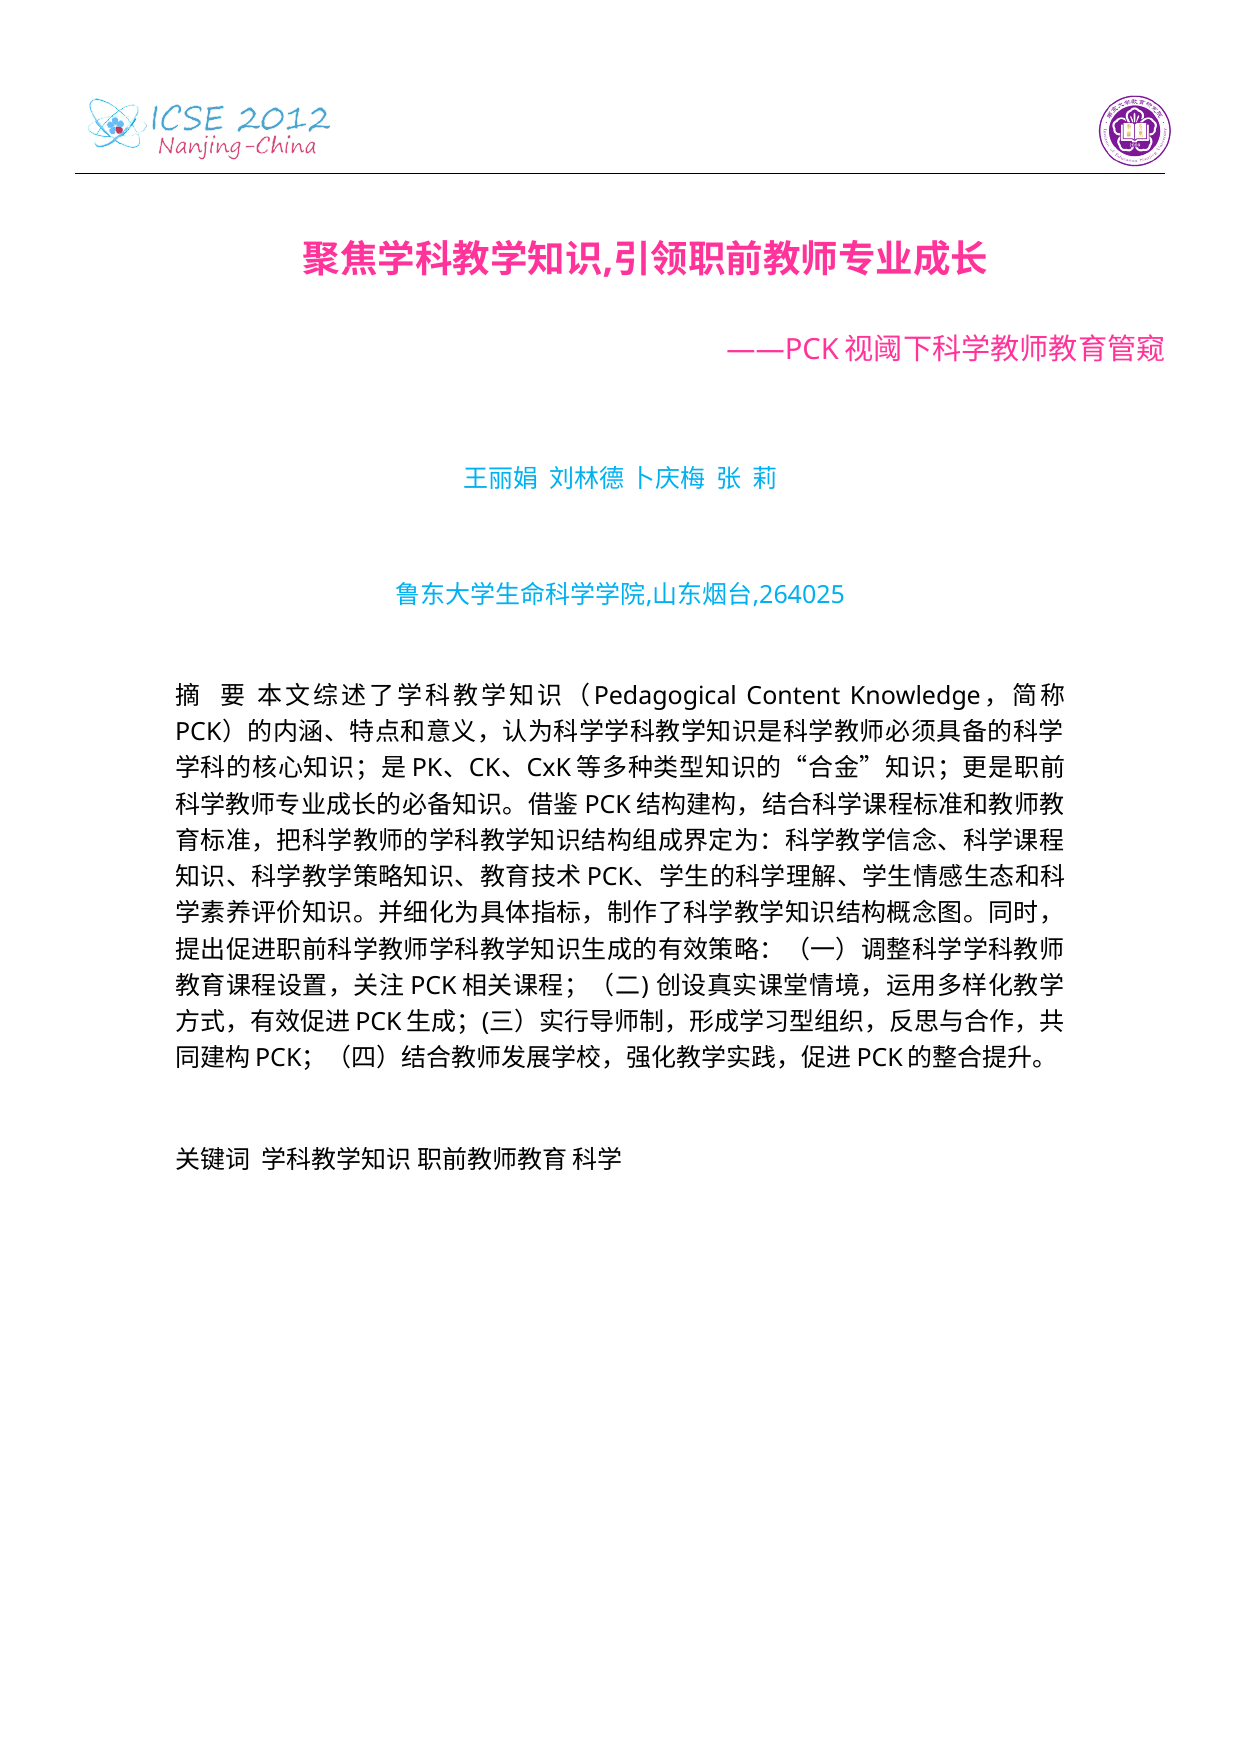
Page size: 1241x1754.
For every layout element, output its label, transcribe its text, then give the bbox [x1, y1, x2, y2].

picture [1094, 90, 1176, 170]
text 关键词 学科教学知识 职前教师教育 科学 [175, 1139, 1065, 1175]
subtitle 聚焦学科教学知识,引领职前教师专业成长 [125, 224, 1165, 289]
picture [75, 88, 335, 171]
text 鲁东大学生命科学学院,山东烟台,264025 [75, 574, 1165, 610]
text ——PCK视阈下科学教师教育管窥 [75, 314, 1165, 379]
text 王丽娟 刘林德 卜庆梅 张 莉 [75, 444, 1165, 509]
text 摘 要 本文综述了学科教学知识（Pedagogical Content Knowledge，简称PCK）的内涵、特点和意义，认为科学学科教学知识是科学教师必须具备的科学学科的核心知识；是PK、CK、CxK等多种类型知识的“合金”知识；更是职前科学教师专业成长的必备知识。借鉴PCK结构建构，结合科学课程标准和教师教育标准，把科学教师的学科教学知识结构组成界定为：科学教学信念、科学课程知识、科学教学策略知识、教育技术PCK、学生的科学理解、学生情感生态和科学素养评价知识。并细化为具体指标，制作了科学教学知识结构概念图。同时，提出促进职前科学教师学科教学知识生成的有效策略：（一）调整科学学科教师教育课程设置，关注PCK相关课程；（二) 创设真实课堂情境，运用多样化教学方式，有效促进PCK生成；(三）实行导师制，形成学习型组织，反思与合作，共同建构PCK；（四）结合教师发展学校，强化教学实践，促进PCK的整合提升。 [175, 675, 1065, 1074]
